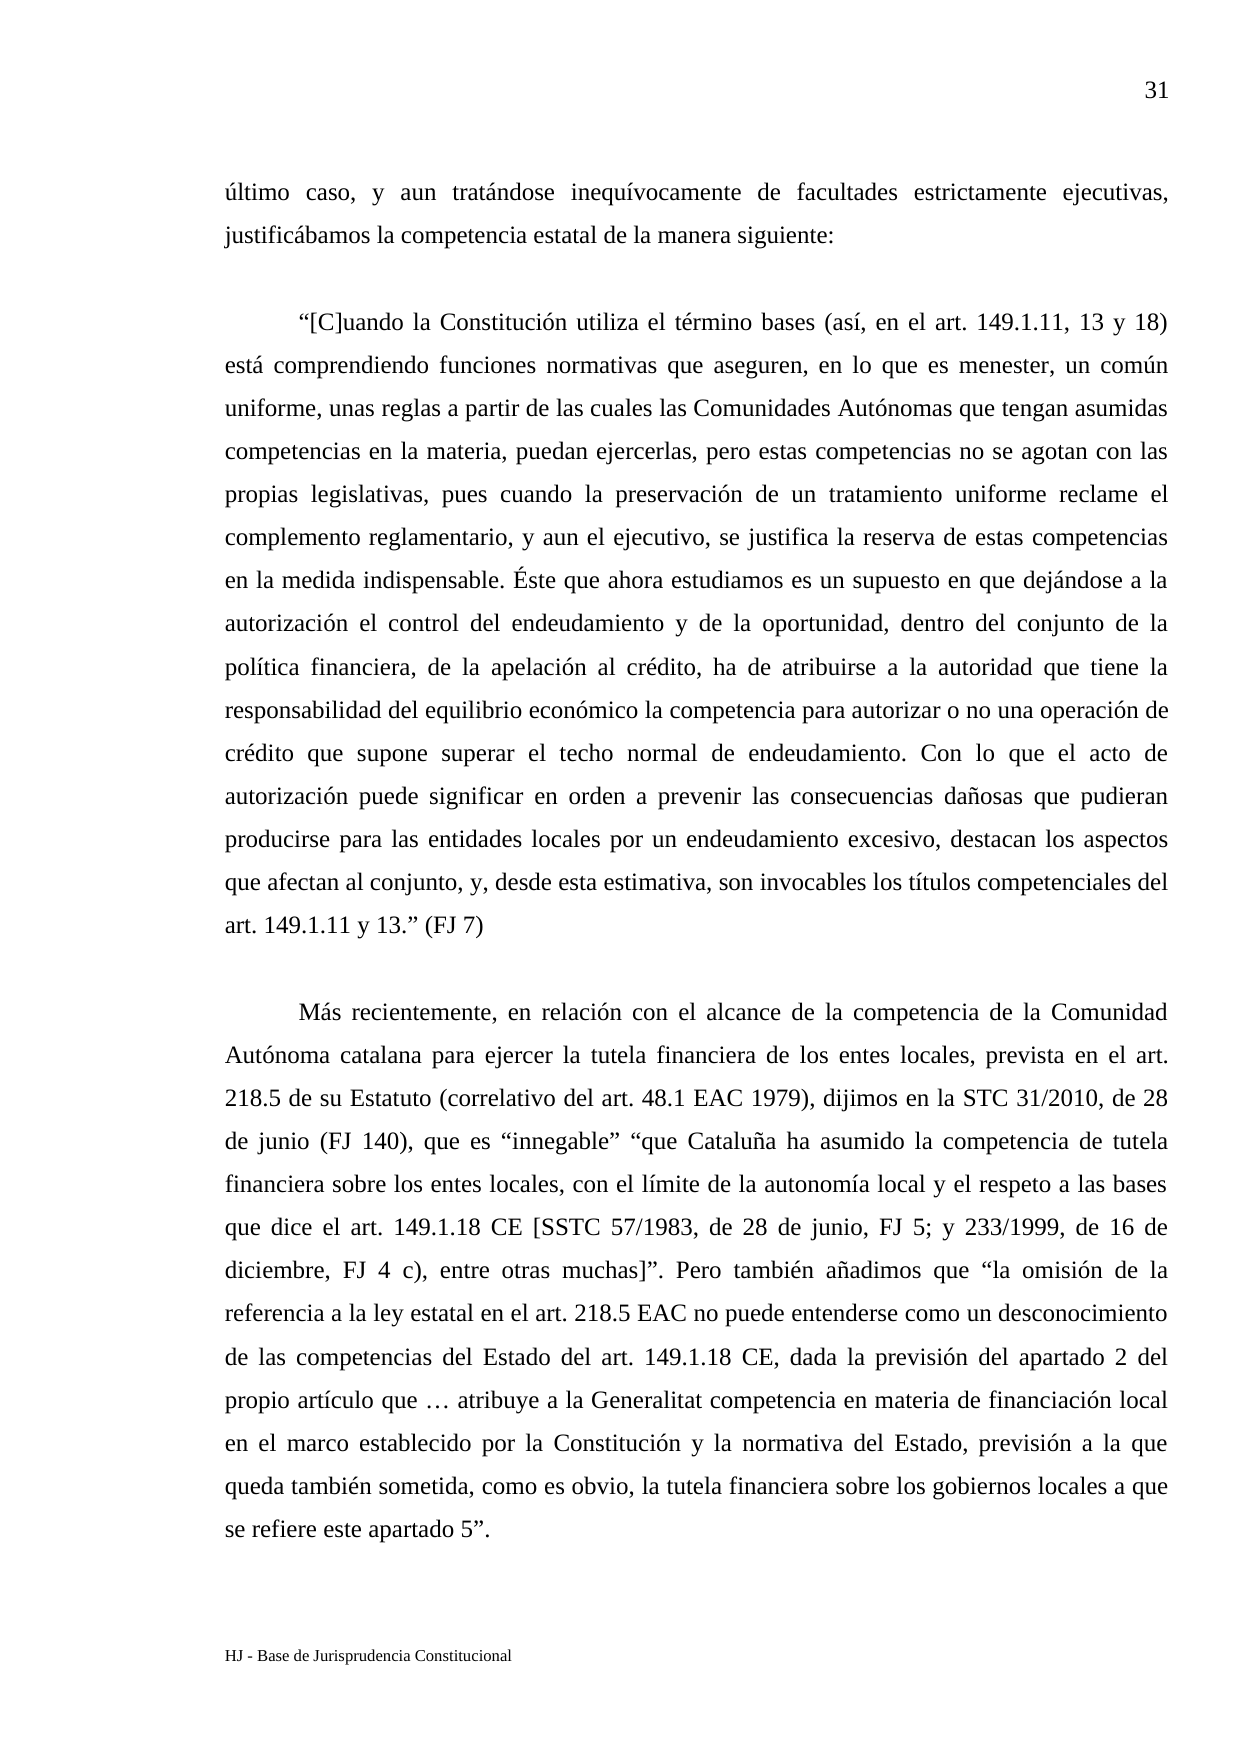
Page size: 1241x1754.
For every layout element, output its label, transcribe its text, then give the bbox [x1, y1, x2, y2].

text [224, 177, 1169, 249]
text Más recientemente, en relación con el alcance de la competencia de la Comunidad Autónoma catalana para ejercer la tutela financiera de los entes locales, prevista en el art. 218.5 de su Estatuto (correlativo del art. 48.1 EAC 1979), dijimos en la STC 31/2010, de 28 de junio (FJ 140), que es “innegable” “que Cataluña ha asumido la competencia de tutela financiera sobre los entes locales, con el límite de la autonomía local y el respeto a las bases que dice el art. 149.1.18 CE [SSTC 57/1983, de 28 de junio, FJ 5; y 233/1999, de 16 de diciembre, FJ 4 c), entre otras muchas]”. Pero también añadimos que “la omisión de la referencia a la ley estatal en el art. 218.5 EAC no puede entenderse como un desconocimiento de las competencias del Estado del art. 149.1.18 CE, dada la previsión del apartado 2 del propio artículo que … atribuye a la Generalitat competencia en materia de financiación local en el marco establecido por la Constitución y la normativa del Estado, previsión a la que queda también sometida, como es obvio, la tutela financiera sobre los gobiernos locales a que se refiere este apartado 5”. [224, 997, 1169, 1543]
text “[C]uando la Constitución utiliza el término bases (así, en el art. 149.1.11, 13 y 18) está comprendiendo funciones normativas que aseguren, en lo que es menester, un común uniforme, unas reglas a partir de las cuales las Comunidades Autónomas que tengan asumidas competencias en la materia, puedan ejercerlas, pero estas competencias no se agotan con las propias legislativas, pues cuando la preservación de un tratamiento uniforme reclame el complemento reglamentario, y aun el ejecutivo, se justifica la reserva de estas competencias en la medida indispensable. Éste que ahora estudiamos es un supuesto en que dejándose a la autorización el control del endeudamiento y de la oportunidad, dentro del conjunto de la política financiera, de la apelación al crédito, ha de atribuirse a la autoridad que tiene la responsabilidad del equilibrio económico la competencia para autorizar o no una operación de crédito que supone superar el techo normal de endeudamiento. Con lo que el acto de autorización puede significar en orden a prevenir las consecuencias dañosas que pudieran producirse para las entidades locales por un endeudamiento excesivo, destacan los aspectos que afectan al conjunto, y, desde esta estimativa, son invocables los títulos competenciales del art. 149.1.11 y 13.” (FJ 7) [224, 307, 1169, 939]
